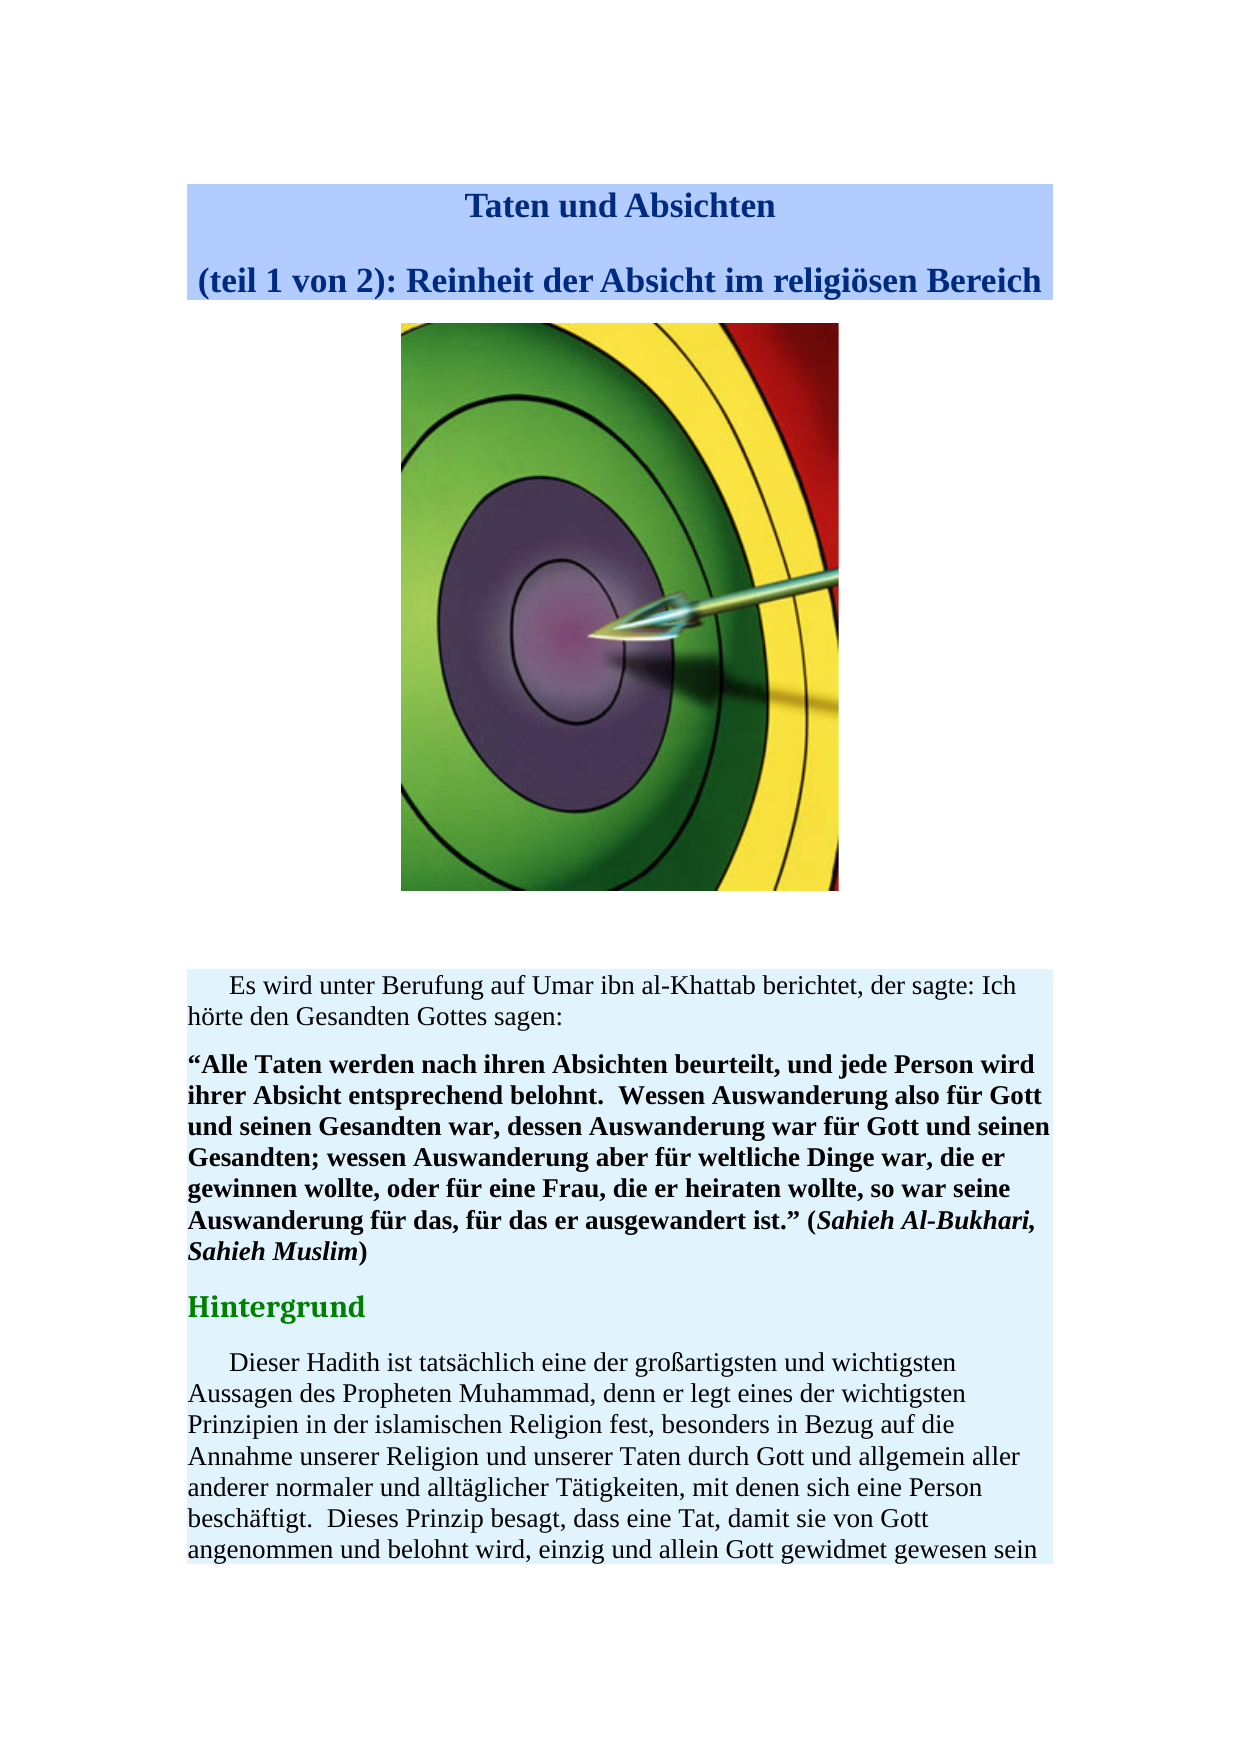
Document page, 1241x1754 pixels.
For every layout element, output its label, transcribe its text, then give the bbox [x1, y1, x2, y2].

subtitle Hintergrund [187, 1289, 1053, 1325]
text (teil 1 von 2): Reinheit der Absicht im religiösen Bereich [187, 259, 1053, 300]
text “Alle Taten werden nach ihren Absichten beurteilt, und jede Person wird ihrer Absicht entsprechend belohnt. Wessen Auswanderung also für Gott und seinen Gesandten war, dessen Auswanderung war für Gott und seinen Gesandten; wessen Auswanderung aber für weltliche Dinge war, die er gewinnen wollte, oder für eine Frau, die er heiraten wollte, so war seine Auswanderung für das, für das er ausgewandert ist.” (Sahieh Al-Bukhari, Sahieh Muslim) [187, 1048, 1053, 1266]
text Taten und Absichten [187, 184, 1053, 225]
text Es wird unter Berufung auf Umar ibn al-Khattab berichtet, der sagte: Ich hörte den Gesandten Gottes sagen: [187, 969, 1053, 1031]
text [187, 1346, 1053, 1564]
picture [401, 323, 839, 891]
